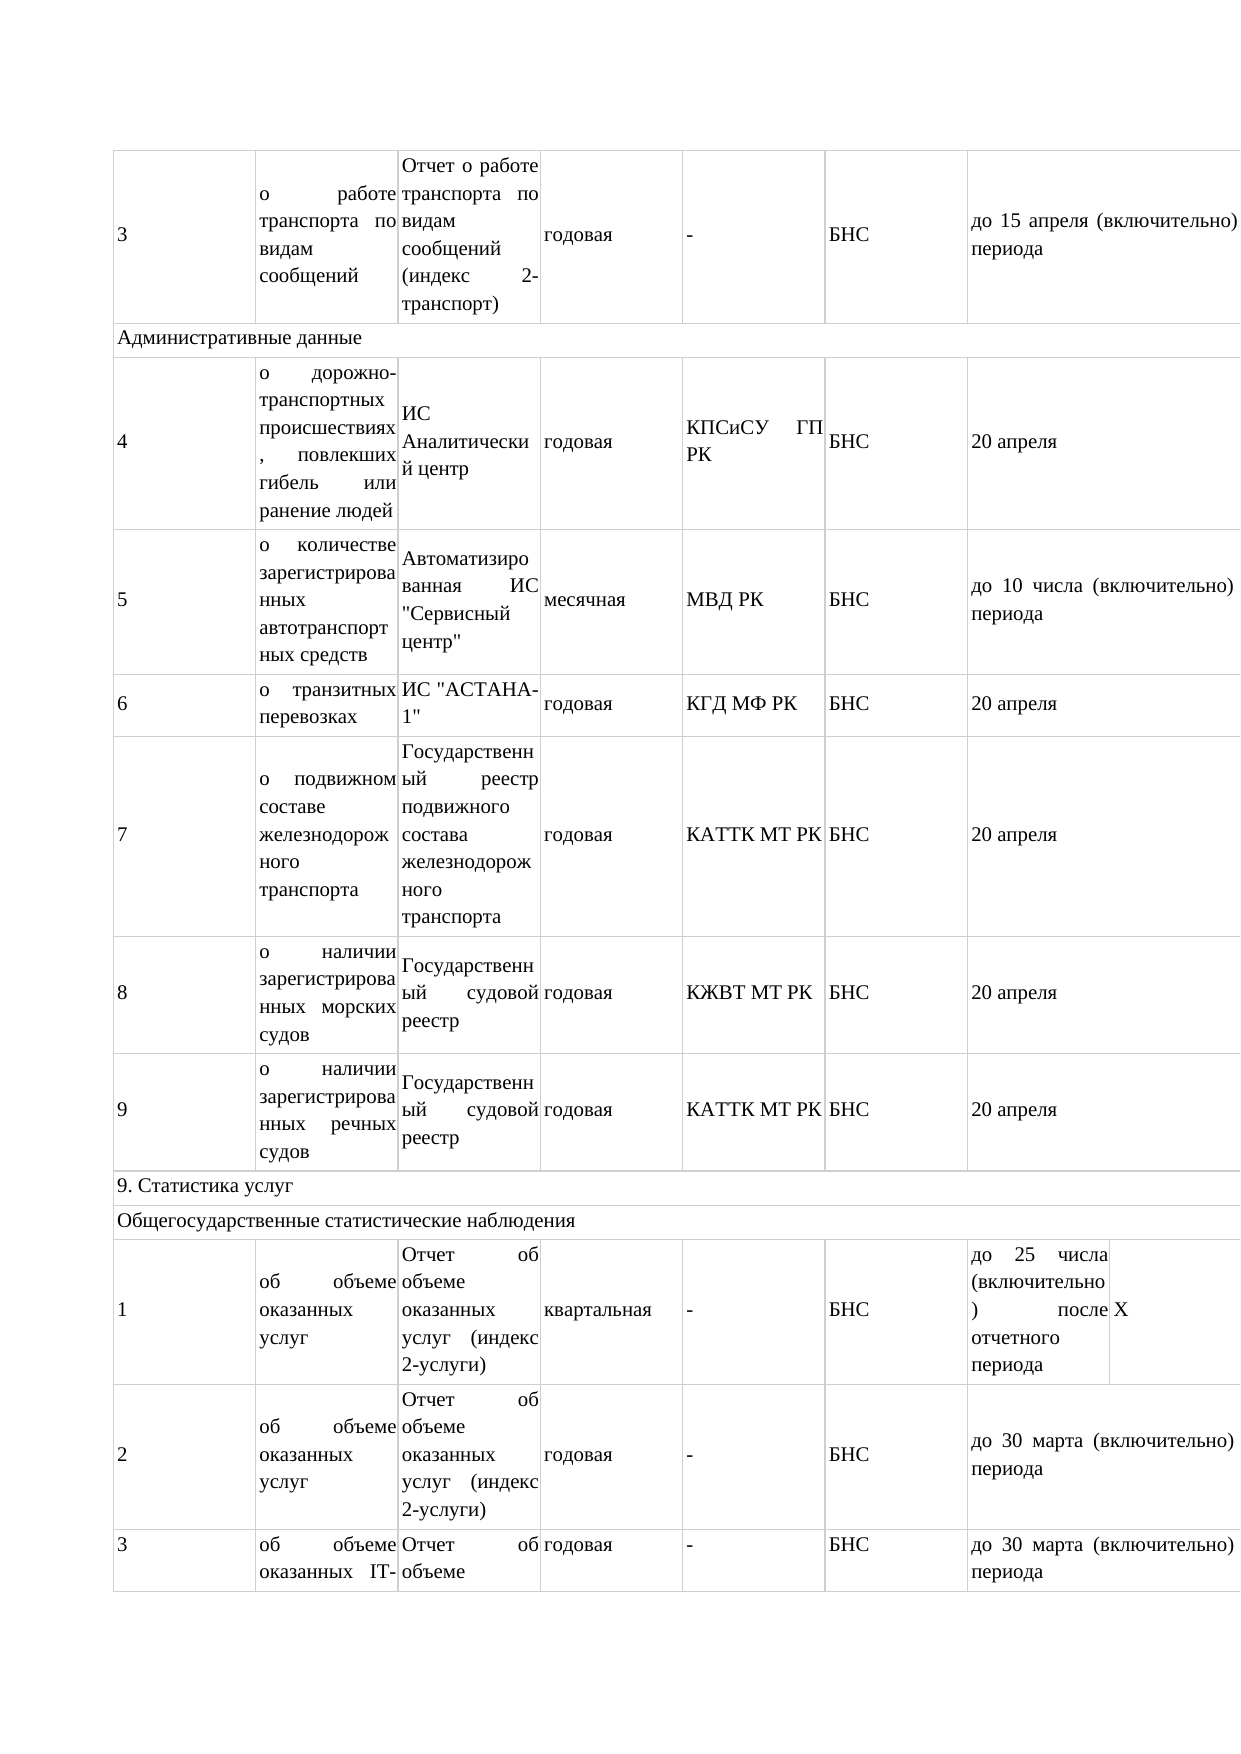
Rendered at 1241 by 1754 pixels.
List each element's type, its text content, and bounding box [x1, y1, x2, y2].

table_cell 3 [114, 151, 255, 322]
table_cell МВД РК [683, 530, 824, 674]
table_cell годовая [541, 937, 682, 1053]
table_cell квартальная [541, 1240, 682, 1384]
table_cell ИС "АСТАНА-1" [399, 675, 540, 736]
table_cell Государственный реестр подвижного состава железнодорожного транспорта [399, 737, 540, 936]
table_cell 20 апреля [968, 737, 1240, 936]
table_cell - [683, 1530, 824, 1591]
table_cell Отчет об объеме оказанных услуг (индекс 2-услуги) [399, 1385, 540, 1529]
table_cell годовая [541, 675, 682, 736]
table_cell Административные данные [114, 324, 1240, 357]
table_cell о подвижном составе железнодорожного транспорта [256, 737, 397, 936]
table_cell о дорожно-транспортных происшествиях, повлекших гибель или ранение людей [256, 358, 397, 529]
table_cell годовая [541, 1530, 682, 1591]
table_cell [399, 1530, 540, 1591]
table_cell об объеме оказанных услуг [256, 1385, 397, 1529]
table_cell КЖВТ МТ РК [683, 937, 824, 1053]
table_cell - [683, 1240, 824, 1384]
table_cell до 15 апреля (включительно) после отчетного периода [968, 151, 1240, 322]
table_cell - [683, 151, 824, 322]
table_cell Общегосударственные статистические наблюдения [114, 1206, 1240, 1239]
table_cell о наличии зарегистрированных речных судов [256, 1054, 397, 1170]
table_cell 9 [114, 1054, 255, 1170]
table_cell годовая [541, 358, 682, 529]
table_cell Автоматизированная ИС "Сервисный центр" [399, 530, 540, 674]
table_cell ИС Аналитический центр [399, 358, 540, 529]
table_cell Отчет о работе транспорта по видам сообщений (индекс 2-транспорт) [399, 151, 540, 322]
table_cell БНС [826, 358, 967, 529]
table_cell БНС [826, 151, 967, 322]
table_cell 8 [114, 937, 255, 1053]
table_cell о наличии зарегистрированных морских судов [256, 937, 397, 1053]
table_cell годовая [541, 1054, 682, 1170]
table_cell Государственный судовой реестр [399, 937, 540, 1053]
table_cell БНС [826, 1385, 967, 1529]
table_cell КАТТК МТ РК [683, 737, 824, 936]
table_cell годовая [541, 1385, 682, 1529]
table_cell годовая [541, 151, 682, 322]
table_cell КПСиСУ ГП РК [683, 358, 824, 529]
table_cell об объеме оказанных услуг [256, 1240, 397, 1384]
table_cell о работе транспорта по видам сообщений [256, 151, 397, 322]
table_cell 6 [114, 675, 255, 736]
table_cell 3 [114, 1530, 255, 1591]
table_cell до 25 числа (включительно) после отчетного периода [968, 1240, 1109, 1384]
table_cell БНС [826, 530, 967, 674]
table_cell 5 [114, 530, 255, 674]
table_cell 20 апреля [968, 358, 1240, 529]
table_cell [256, 1530, 397, 1591]
table_cell годовая [541, 737, 682, 936]
table_cell КАТТК МТ РК [683, 1054, 824, 1170]
table_cell БНС [826, 1530, 967, 1591]
table_cell месячная [541, 530, 682, 674]
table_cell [968, 1530, 1240, 1591]
table_cell КГД МФ РК [683, 675, 824, 736]
table_cell 2 [114, 1385, 255, 1529]
table_cell Х [1110, 1240, 1240, 1384]
table_cell - [683, 1385, 824, 1529]
table_cell 20 апреля [968, 675, 1240, 736]
table_cell 7 [114, 737, 255, 936]
table_cell 1 [114, 1240, 255, 1384]
table_cell 20 апреля [968, 937, 1240, 1053]
table_cell о количестве зарегистрированных автотранспортных средств [256, 530, 397, 674]
table_cell БНС [826, 1054, 967, 1170]
table_cell БНС [826, 1240, 967, 1384]
table_cell о транзитных перевозках [256, 675, 397, 736]
table_cell 20 апреля [968, 1054, 1240, 1170]
table_cell БНС [826, 937, 967, 1053]
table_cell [968, 1385, 1240, 1529]
table_cell до 10 числа (включительно) после отчетного периода [968, 530, 1240, 674]
table_cell БНС [826, 675, 967, 736]
table_cell Отчет об объеме оказанных услуг (индекс 2-услуги) [399, 1240, 540, 1384]
table_cell БНС [826, 737, 967, 936]
table_cell 9. Статистика услуг [114, 1172, 1240, 1205]
table_cell 4 [114, 358, 255, 529]
table_cell Государственный судовой реестр [399, 1054, 540, 1170]
